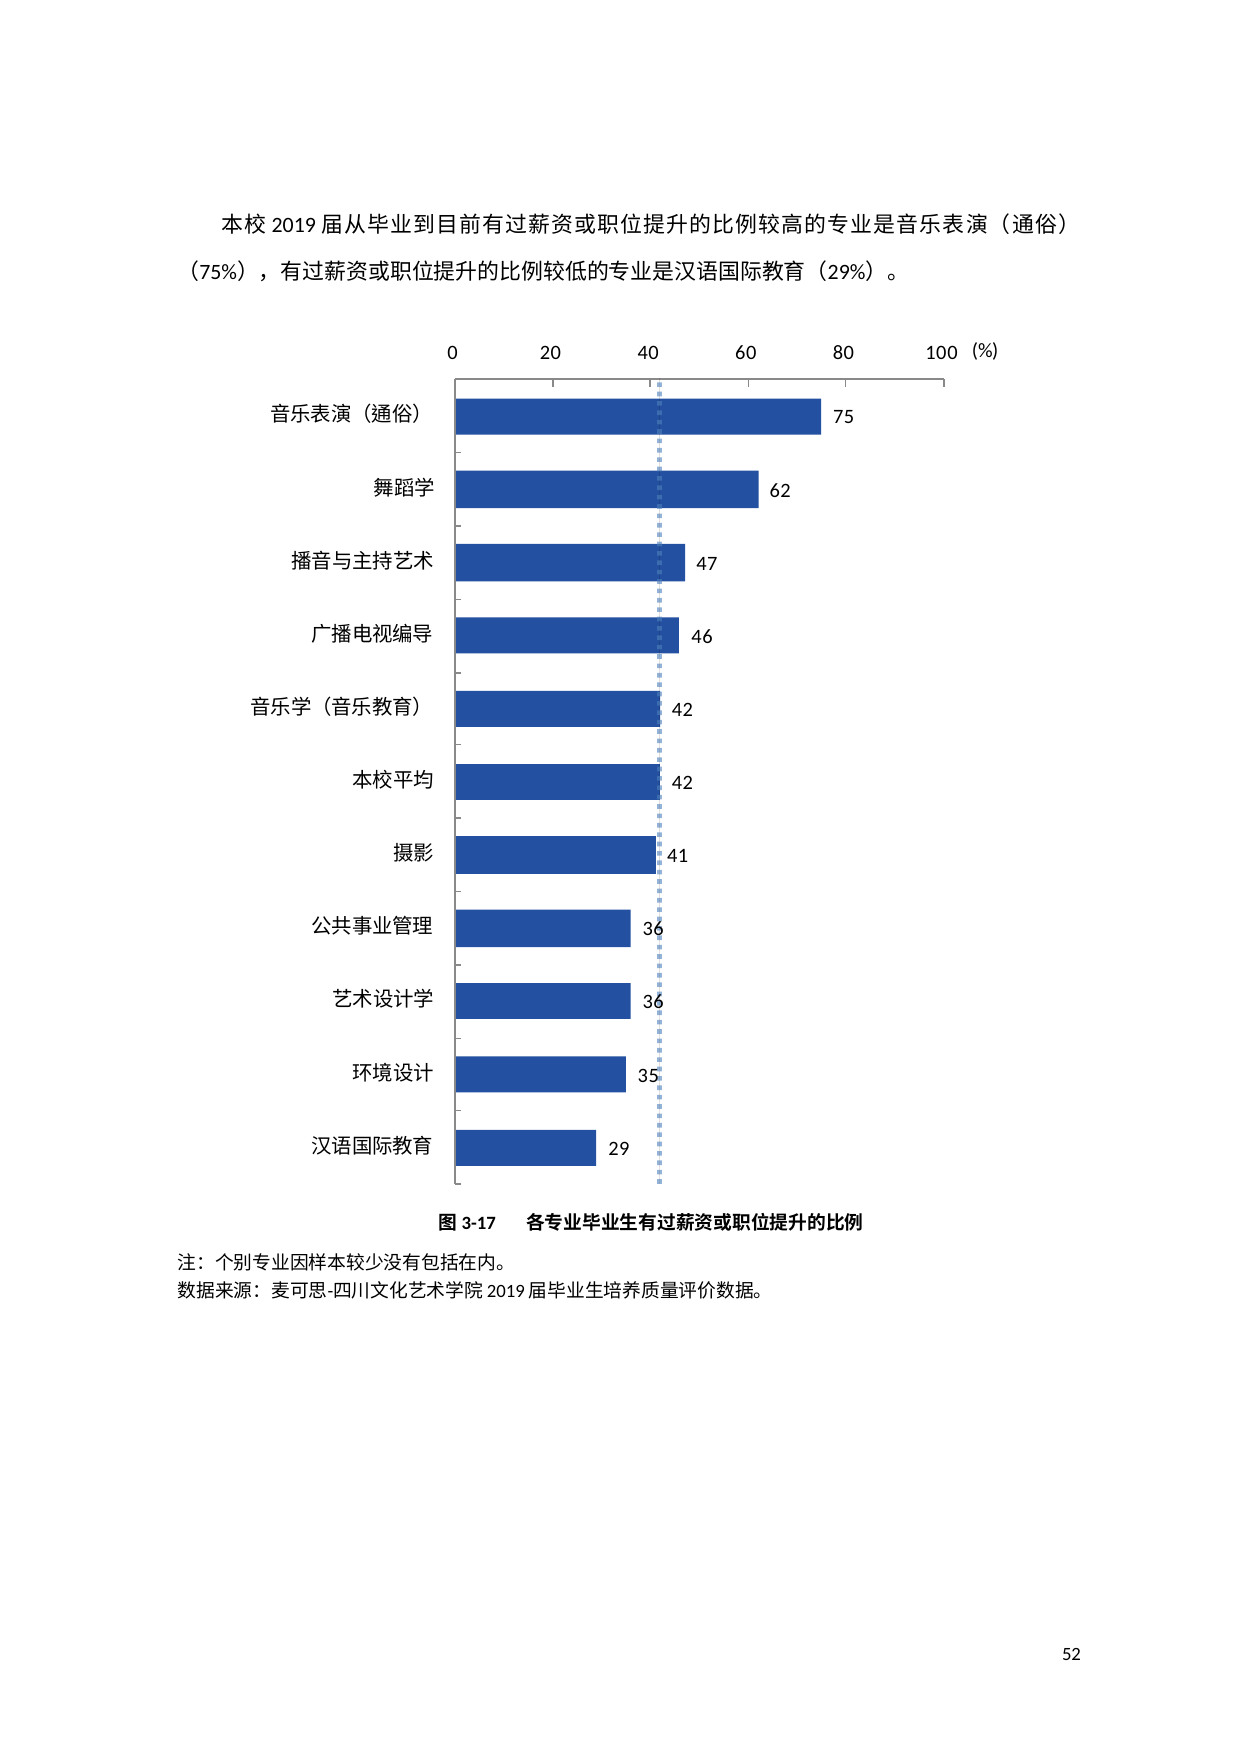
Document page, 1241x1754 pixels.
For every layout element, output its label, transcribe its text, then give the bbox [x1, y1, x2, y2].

text 数据来源：麦可思-四川文化艺术学院2019届毕业生培养质量评价数据。 [177, 1275, 1081, 1302]
text 本校2019届从毕业到目前有过薪资或职位提升的比例较高的专业是音乐表演（通俗）（75%），有过薪资或职位提升的比例较低的专业是汉语国际教育（29%）。 [177, 207, 1081, 286]
text 注：个别专业因样本较少没有包括在内。 [177, 1248, 1081, 1275]
list 各专业毕业生有过薪资或职位提升的比例 [221, 1207, 1081, 1234]
